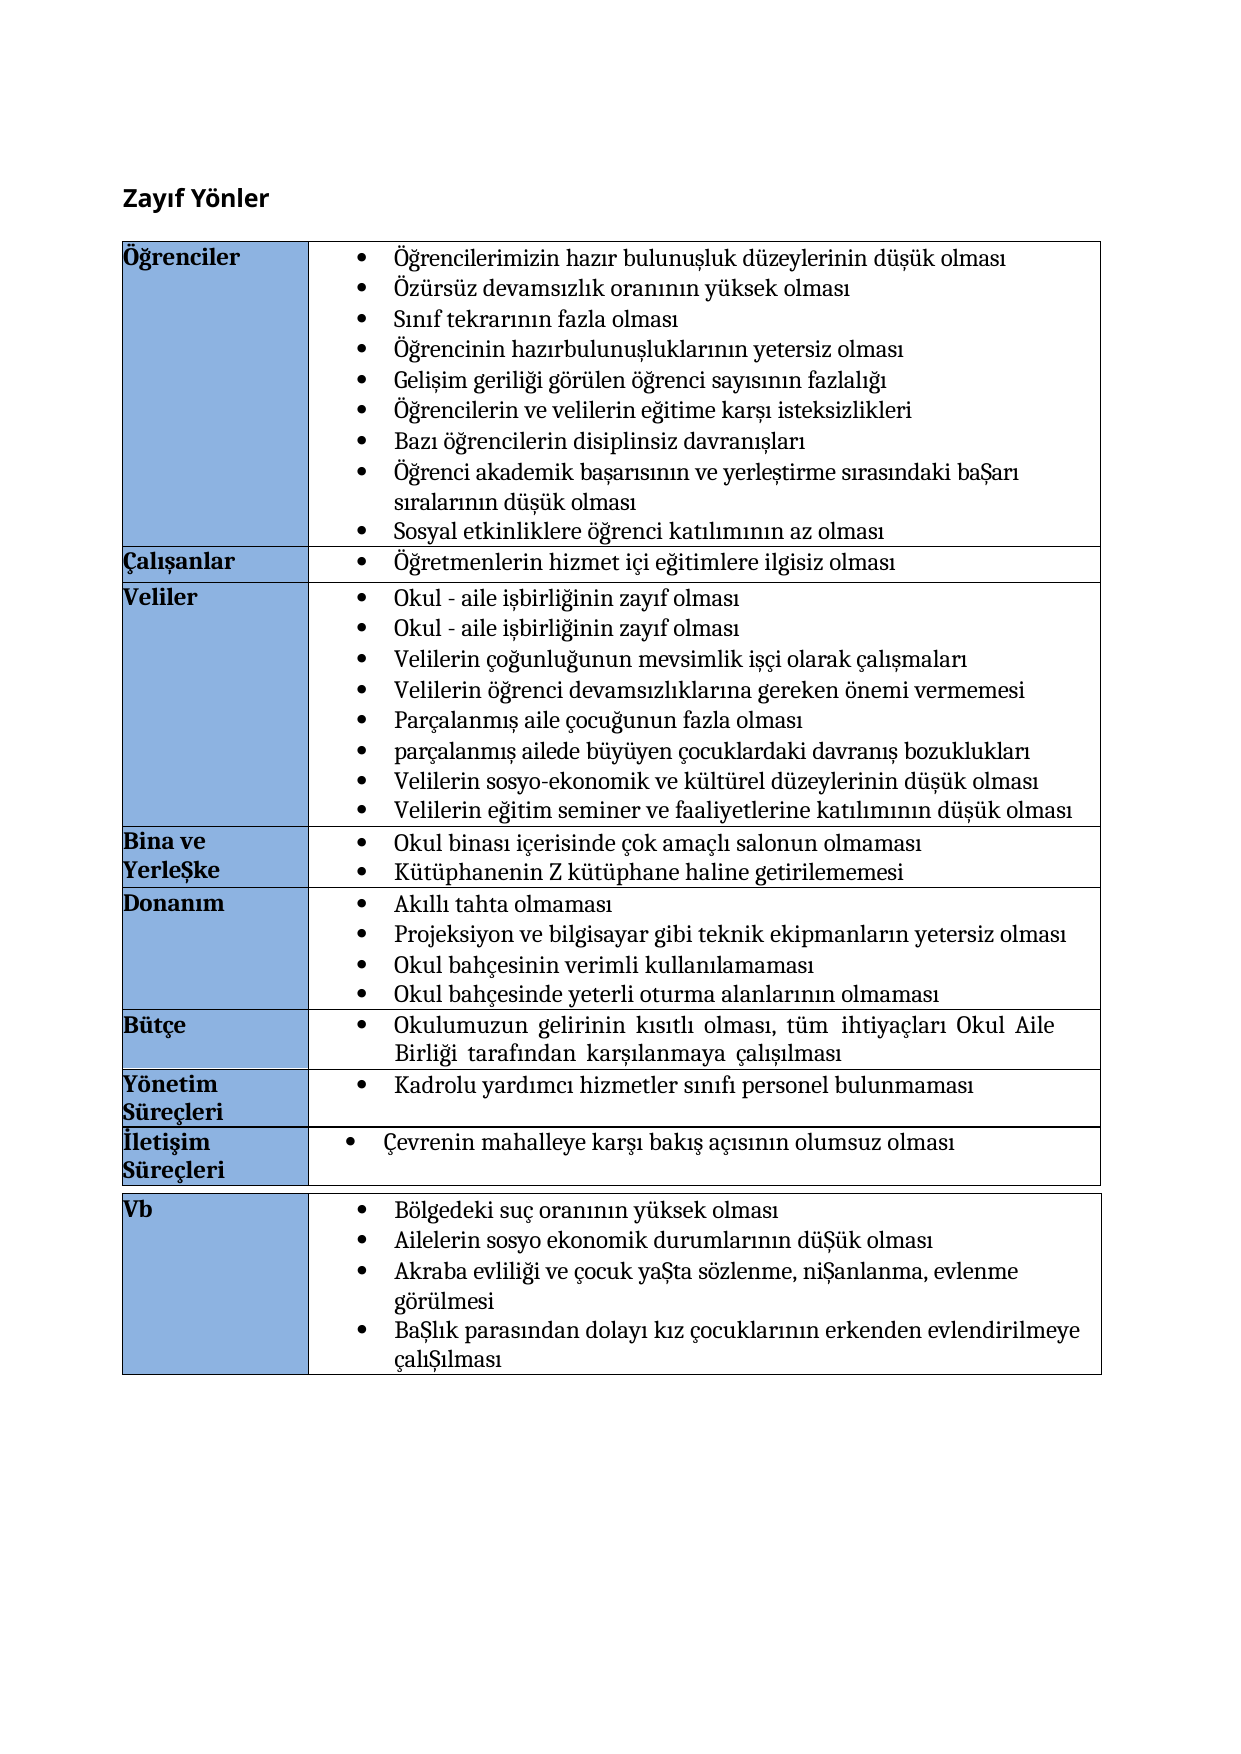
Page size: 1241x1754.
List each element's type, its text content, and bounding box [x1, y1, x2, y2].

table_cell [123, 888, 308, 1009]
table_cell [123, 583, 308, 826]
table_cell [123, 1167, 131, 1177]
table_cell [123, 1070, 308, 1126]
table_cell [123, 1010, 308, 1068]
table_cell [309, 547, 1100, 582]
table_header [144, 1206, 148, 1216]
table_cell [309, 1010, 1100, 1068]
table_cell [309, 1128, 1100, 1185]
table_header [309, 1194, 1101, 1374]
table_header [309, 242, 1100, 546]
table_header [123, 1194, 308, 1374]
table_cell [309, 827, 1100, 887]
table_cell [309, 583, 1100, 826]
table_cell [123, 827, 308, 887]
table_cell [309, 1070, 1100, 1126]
text Zayıf Yönler [123, 181, 1101, 214]
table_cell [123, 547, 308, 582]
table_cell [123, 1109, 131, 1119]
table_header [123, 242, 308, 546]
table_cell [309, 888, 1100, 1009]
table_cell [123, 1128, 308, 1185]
